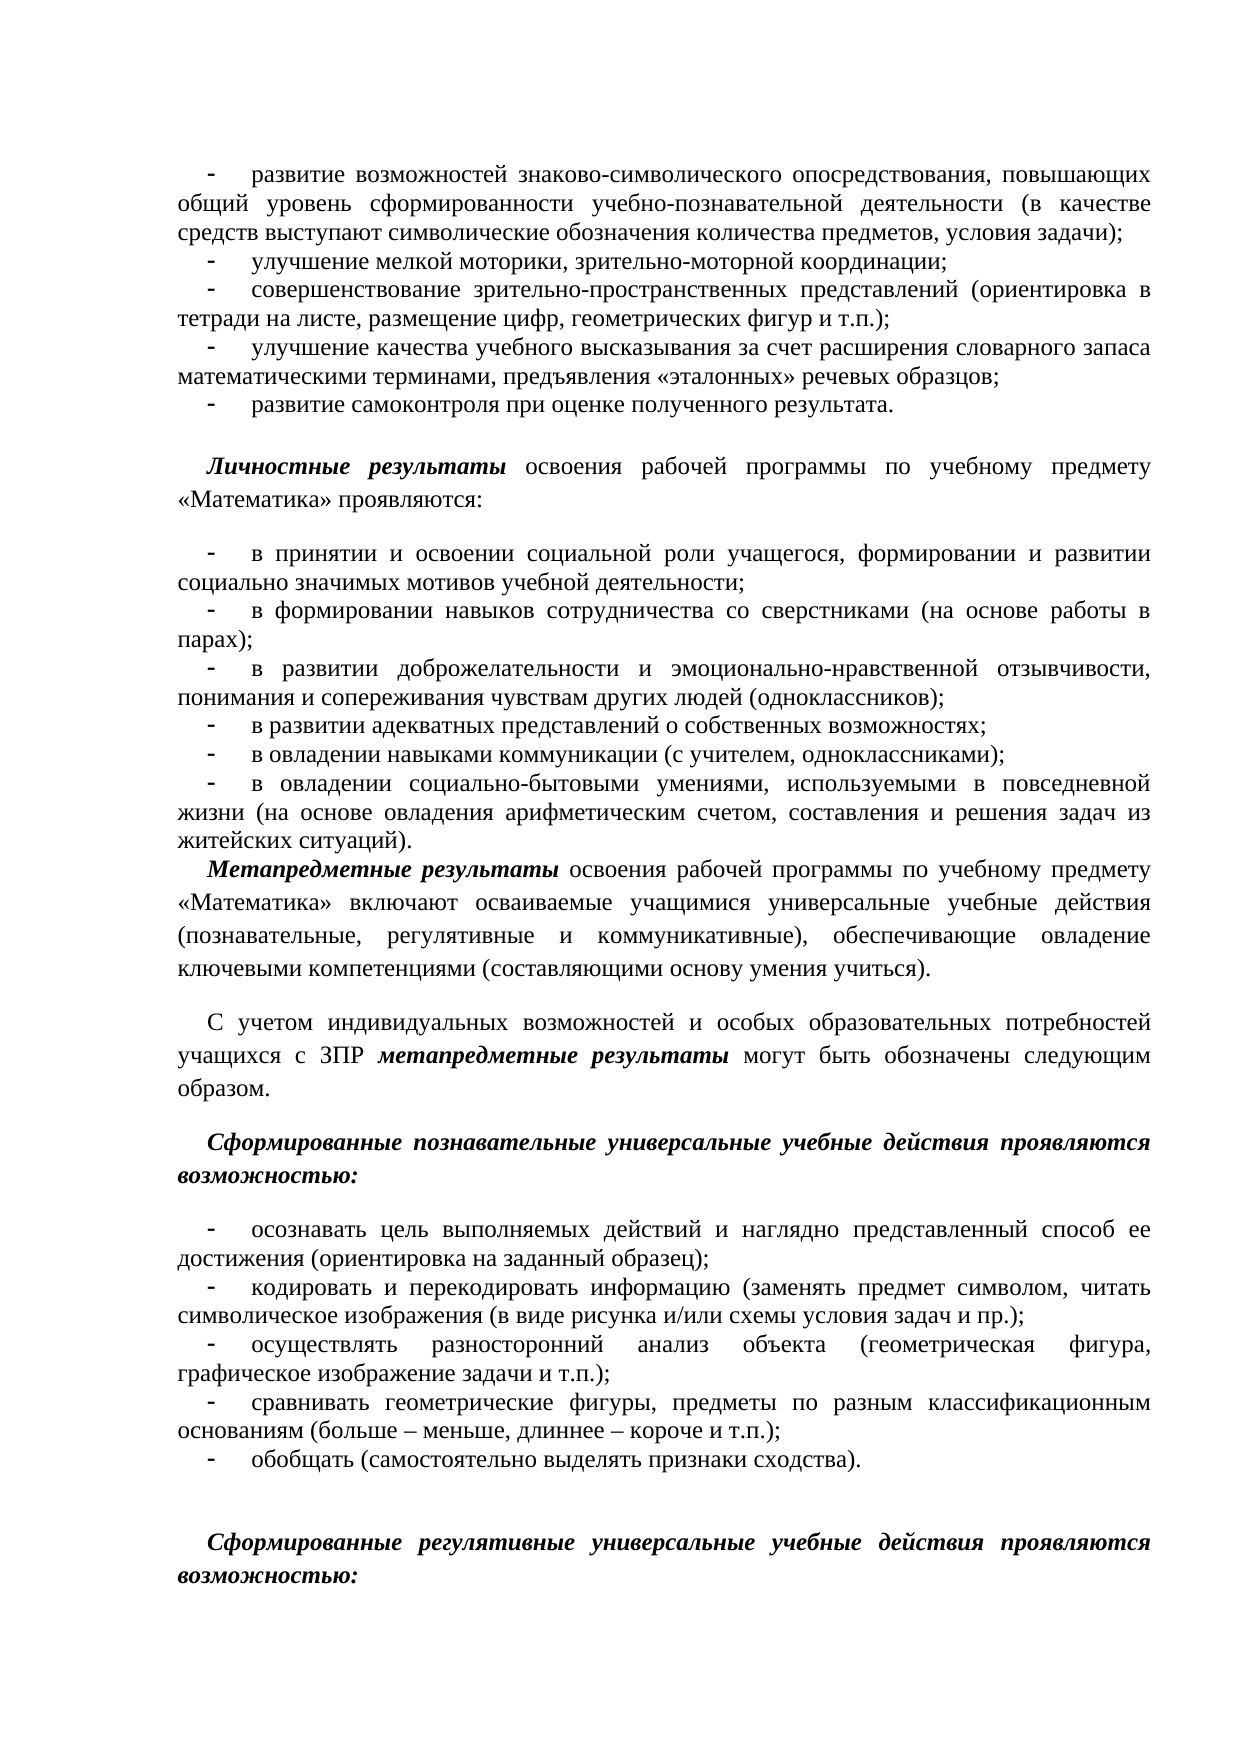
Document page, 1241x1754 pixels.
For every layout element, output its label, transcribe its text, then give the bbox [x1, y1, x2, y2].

list в овладении социально-бытовыми умениями, используемыми в повседневной жизни (на основе овладения арифметическим счетом, составления и решения задач из житейских ситуаций). [177, 768, 1152, 854]
list в развитии доброжелательности и эмоционально-нравственной отзывчивости, понимания и сопереживания чувствам других людей (одноклассников); [177, 653, 1152, 711]
list обобщать (самостоятельно выделять признаки сходства). [177, 1444, 1152, 1473]
text Сформированные познавательные универсальные учебные действия проявляются возможностью: [177, 1127, 1152, 1189]
text Сформированные регулятивные универсальные учебные действия проявляются возможностью: [177, 1527, 1152, 1588]
text С учетом индивидуальных возможностей и особых образовательных потребностей учащихся с ЗПР метапредметные результаты могут быть обозначены следующим образом. [177, 1007, 1152, 1102]
list в развитии адекватных представлений о собственных возможностях; [177, 711, 1152, 739]
list улучшение качества учебного высказывания за счет расширения словарного запаса математическими терминами, предъявления «эталонных» речевых образцов; [177, 332, 1152, 389]
list развитие возможностей знаково-символического опосредствования, повышающих общий уровень сформированности учебно-познавательной деятельности (в качестве средств выступают символические обозначения количества предметов, условия задачи); [177, 159, 1152, 246]
list совершенствование зрительно-пространственных представлений (ориентировка в тетради на листе, размещение цифр, геометрических фигур и т.п.); [177, 274, 1152, 332]
list сравнивать геометрические фигуры, предметы по разным классификационным основаниям (больше – меньше, длиннее – короче и т.п.); [177, 1387, 1152, 1444]
list осознавать цель выполняемых действий и наглядно представленный способ ее достижения (ориентировка на заданный образец); [177, 1214, 1152, 1272]
list развитие самоконтроля при оценке полученного результата. [177, 389, 1152, 418]
list в формировании навыков сотрудничества со сверстниками (на основе работы в парах); [177, 596, 1152, 653]
text Метапредметные результаты освоения рабочей программы по учебному предмету «Математика» включают осваиваемые учащимися универсальные учебные действия (познавательные, регулятивные и коммуникативные), обеспечивающие овладение ключевыми компетенциями (составляющими основу умения учиться). [177, 854, 1152, 982]
list в принятии и освоении социальной роли учащегося, формировании и развитии социально значимых мотивов учебной деятельности; [177, 538, 1152, 596]
list в овладении навыками коммуникации (с учителем, одноклассниками); [177, 739, 1152, 768]
list улучшение мелкой моторики, зрительно-моторной координации; [177, 246, 1152, 274]
list осуществлять разносторонний анализ объекта (геометрическая фигура, графическое изображение задачи и т.п.); [177, 1329, 1152, 1387]
list кодировать и перекодировать информацию (заменять предмет символом, читать символическое изображения (в виде рисунка и/или схемы условия задач и пр.); [177, 1272, 1152, 1329]
text Личностные результаты освоения рабочей программы по учебному предмету «Математика» проявляются: [177, 451, 1152, 513]
